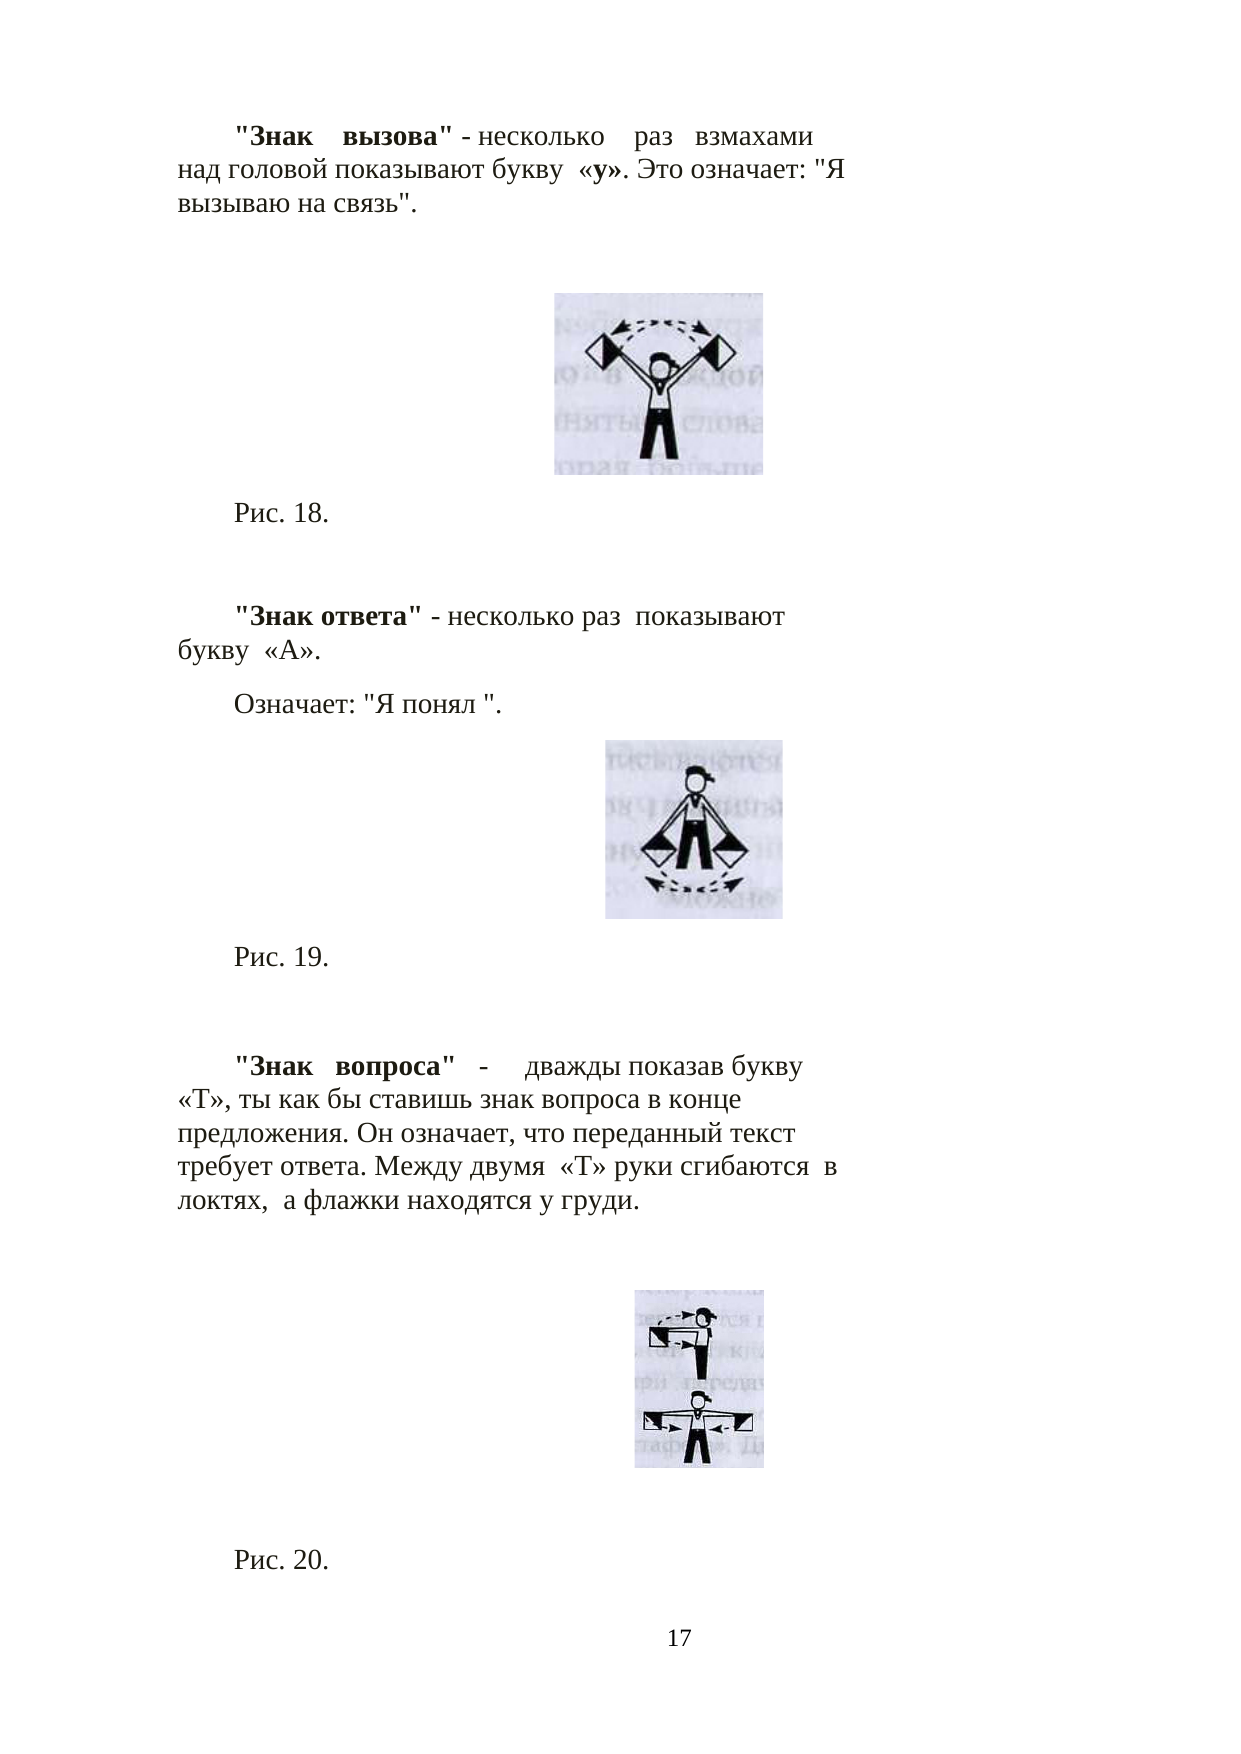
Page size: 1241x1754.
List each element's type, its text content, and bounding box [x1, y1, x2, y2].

text Рис. 18. [177, 495, 1181, 529]
text "Знак вопроса" - дважды показав букву «Т», ты как бы ставишь знак вопроса в конце предложения. Он означает, что переданный текст требует ответа. Между двумя «Т» руки сгибаются в локтях, а флажки находятся у груди. [177, 1048, 854, 1216]
picture [605, 740, 783, 919]
text "Знак вызова" - несколько раз взмахами над головой показывают букву «у». Это означает: "Я вызываю на связь". [177, 118, 854, 219]
text Означает: "Я понял ". [177, 686, 854, 720]
picture [634, 1290, 764, 1468]
text "Знак ответа" - несколько раз показывают букву «А». [177, 598, 854, 666]
text Рис. 19. [177, 939, 1181, 973]
picture [554, 293, 764, 475]
text Рис. 20. [177, 1542, 1181, 1576]
